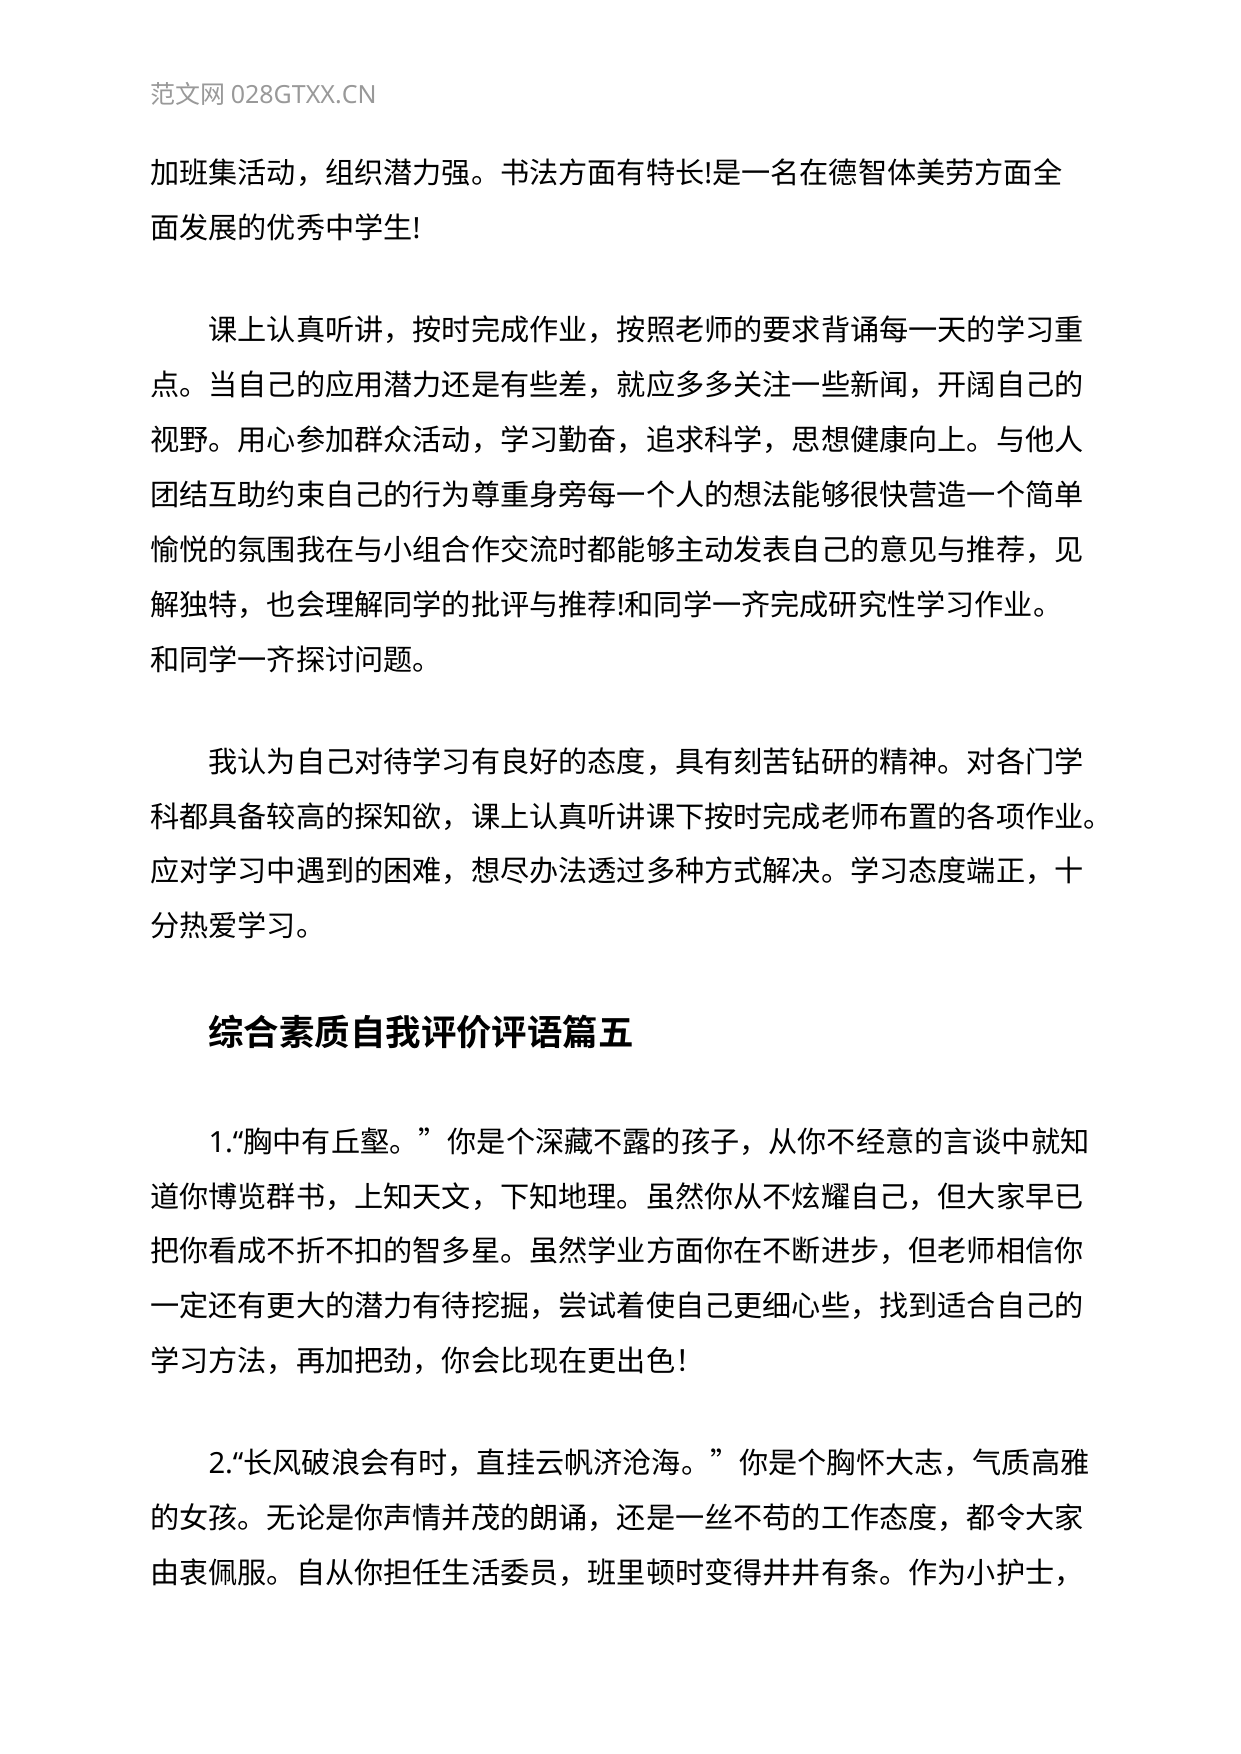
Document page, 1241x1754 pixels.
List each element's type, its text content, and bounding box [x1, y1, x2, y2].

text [150, 1439, 1090, 1592]
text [150, 150, 1090, 247]
text 课上认真听讲，按时完成作业，按照老师的要求背诵每一天的学习重点。当自己的应用潜力还是有些差，就应多多关注一些新闻，开阔自己的视野。用心参加群众活动，学习勤奋，追求科学，思想健康向上。与他人团结互助约束自己的行为尊重身旁每一个人的想法能够很快营造一个简单愉悦的氛围我在与小组合作交流时都能够主动发表自己的意见与推荐，见解独特，也会理解同学的批评与推荐!和同学一齐完成研究性学习作业。和同学一齐探讨问题。 [150, 307, 1090, 679]
text 1.“胸中有丘壑。”你是个深藏不露的孩子，从你不经意的言谈中就知道你博览群书，上知天文，下知地理。虽然你从不炫耀自己，但大家早已把你看成不折不扣的智多星。虽然学业方面你在不断进步，但老师相信你一定还有更大的潜力有待挖掘，尝试着使自己更细心些，找到适合自己的学习方法，再加把劲，你会比现在更出色！ [150, 1118, 1090, 1380]
text 综合素质自我评价评语篇五 [150, 1005, 1090, 1056]
text 我认为自己对待学习有良好的态度，具有刻苦钻研的精神。对各门学科都具备较高的探知欲，课上认真听讲课下按时完成老师布置的各项作业。应对学习中遇到的困难，想尽办法透过多种方式解决。学习态度端正，十分热爱学习。 [150, 738, 1090, 945]
